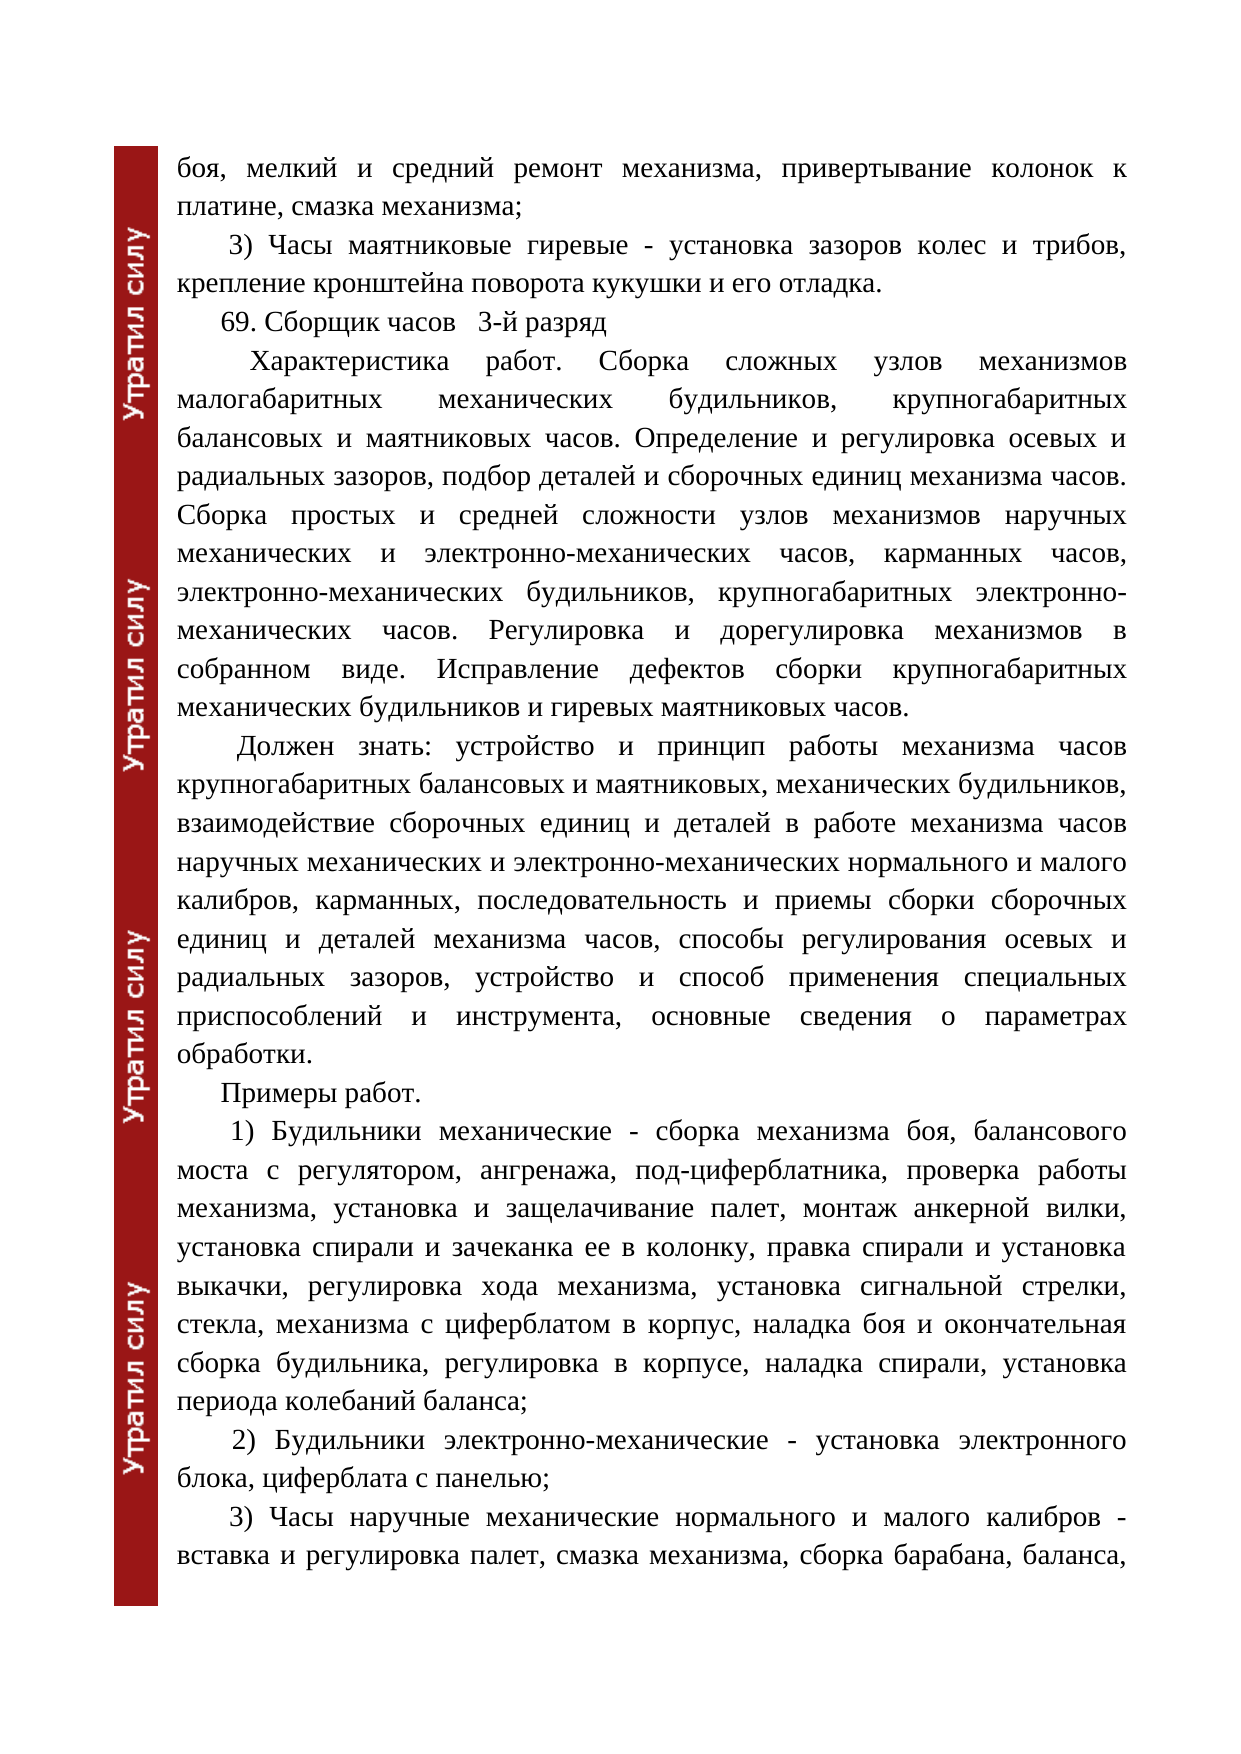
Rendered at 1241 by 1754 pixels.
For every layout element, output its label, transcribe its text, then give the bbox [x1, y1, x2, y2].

text 69. Сборщик часов 3-й разряд [112, 304, 1128, 338]
text 1) Будильники механические - сборка механизма боя, балансового моста с регулятором, ангренажа, под-циферблатника, проверка работы механизма, установка и защелачивание палет, монтаж анкерной вилки, установка спирали и зачеканка ее в колонку, правка спирали и установка выкачки, регулировка хода механизма, установка сигнальной стрелки, стекла, механизма с циферблатом в корпус, наладка боя и окончательная сборка будильника, регулировка в корпусе, наладка спирали, установка периода колебаний баланса; [112, 1113, 1128, 1417]
picture [114, 1108, 158, 1113]
picture [114, 299, 158, 304]
picture [114, 1494, 158, 1499]
text 3) Часы маятниковые гиревые - установка зазоров колес и трибов, крепление кронштейна поворота кукушки и его отладка. [112, 227, 1128, 299]
text 2) Будильники электронно-механические - установка электронного блока, циферблата с панелью; [112, 1422, 1128, 1494]
picture [114, 146, 158, 150]
text Характеристика работ. Сборка сложных узлов механизмов малогабаритных механических будильников, крупногабаритных балансовых и маятниковых часов. Определение и регулировка осевых и радиальных зазоров, подбор деталей и сборочных единиц механизма часов. Сборка простых и средней сложности узлов механизмов наручных механических и электронно-механических часов, карманных часов, электронно-механических будильников, крупногабаритных электронно-механических часов. Регулировка и дорегулировка механизмов в собранном виде. Исправление дефектов сборки крупногабаритных механических будильников и гиревых маятниковых часов. [112, 343, 1128, 723]
text Должен знать: устройство и принцип работы механизма часов крупногабаритных балансовых и маятниковых, механических будильников, взаимодействие сборочных единиц и деталей в работе механизма часов наручных механических и электронно-механических нормального и малого калибров, карманных, последовательность и приемы сборки сборочных единиц и деталей механизма часов, способы регулирования осевых и радиальных зазоров, устройство и способ применения специальных приспособлений и инструмента, основные сведения о параметрах обработки. [112, 728, 1128, 1070]
picture [114, 723, 158, 728]
picture [114, 338, 158, 343]
picture [114, 222, 158, 227]
picture [114, 1417, 158, 1422]
picture [114, 1070, 158, 1075]
text Примеры работ. [112, 1075, 1128, 1108]
picture [114, 1571, 158, 1606]
